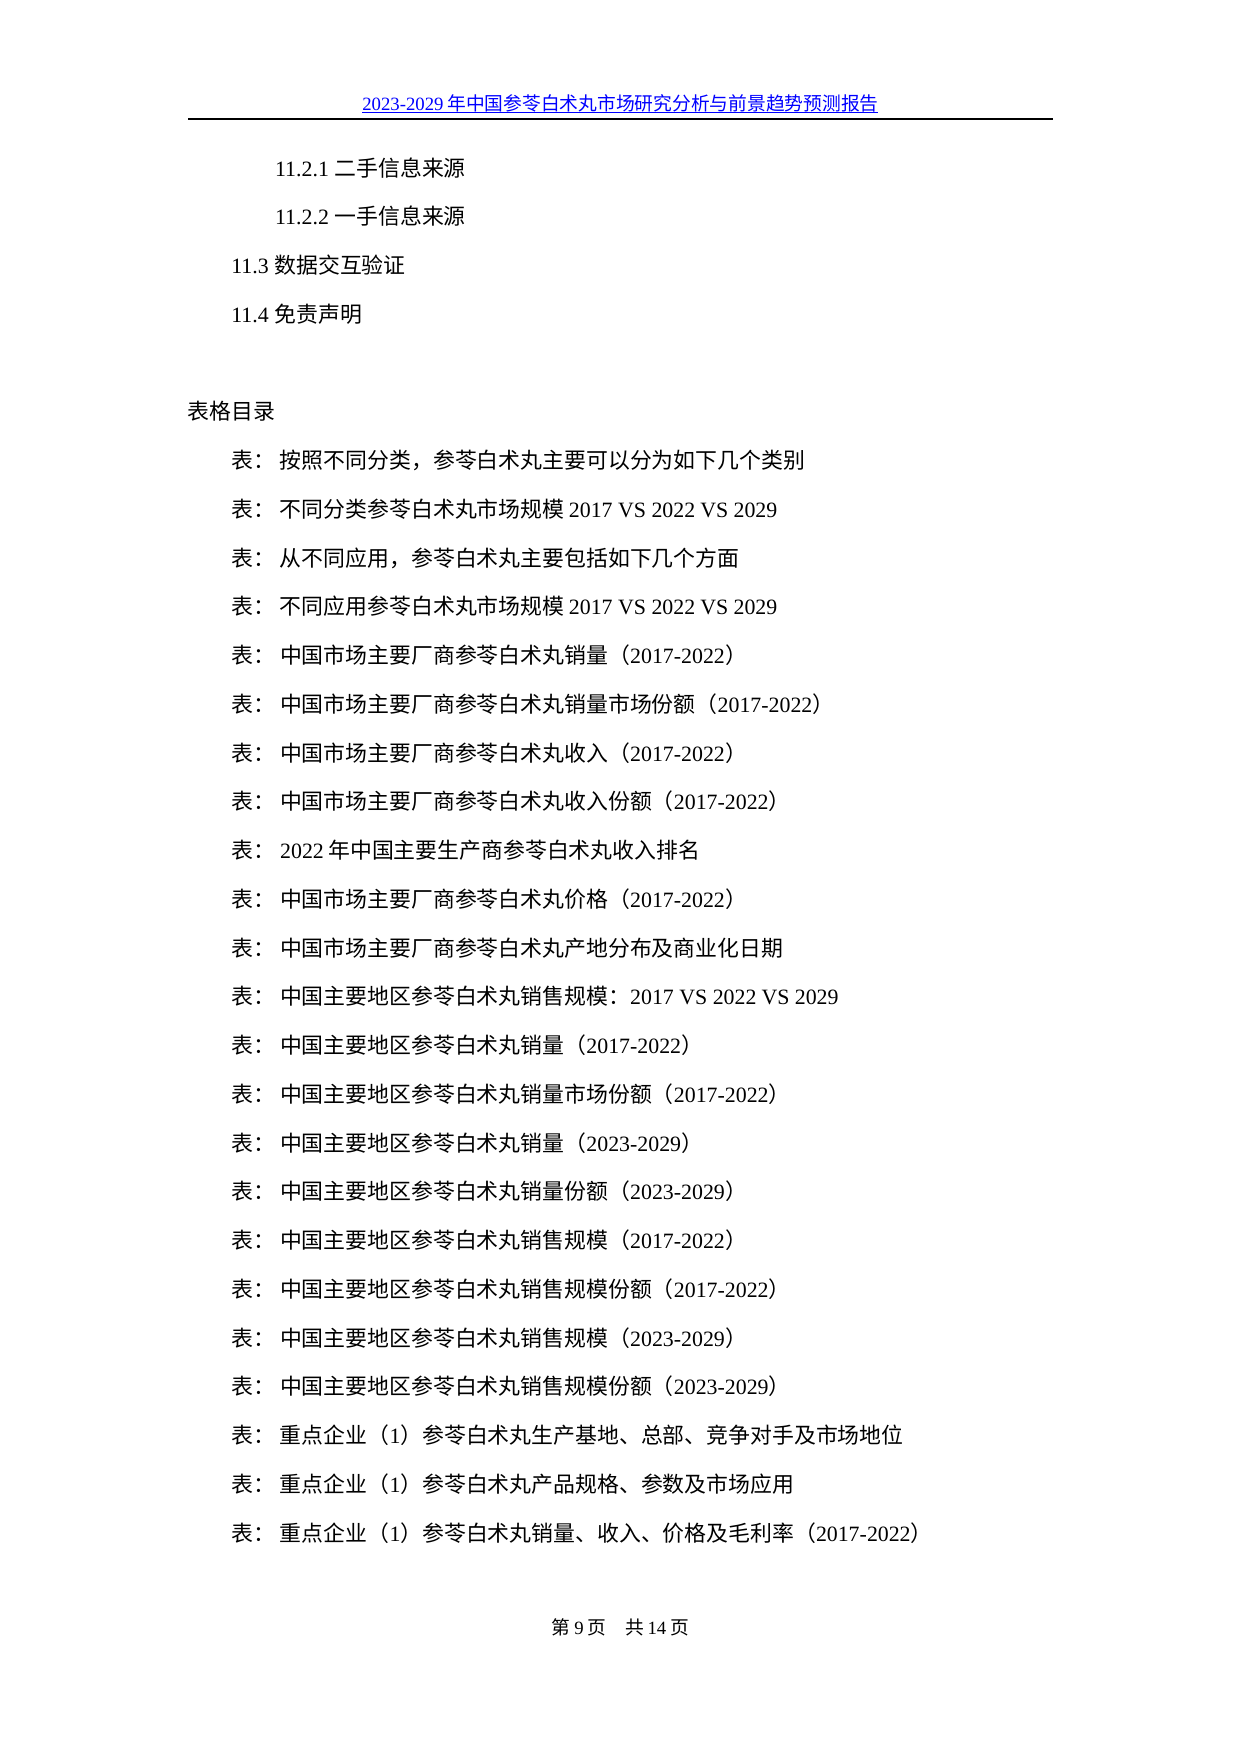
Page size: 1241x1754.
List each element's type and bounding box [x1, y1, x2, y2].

text [187, 150, 1053, 1548]
